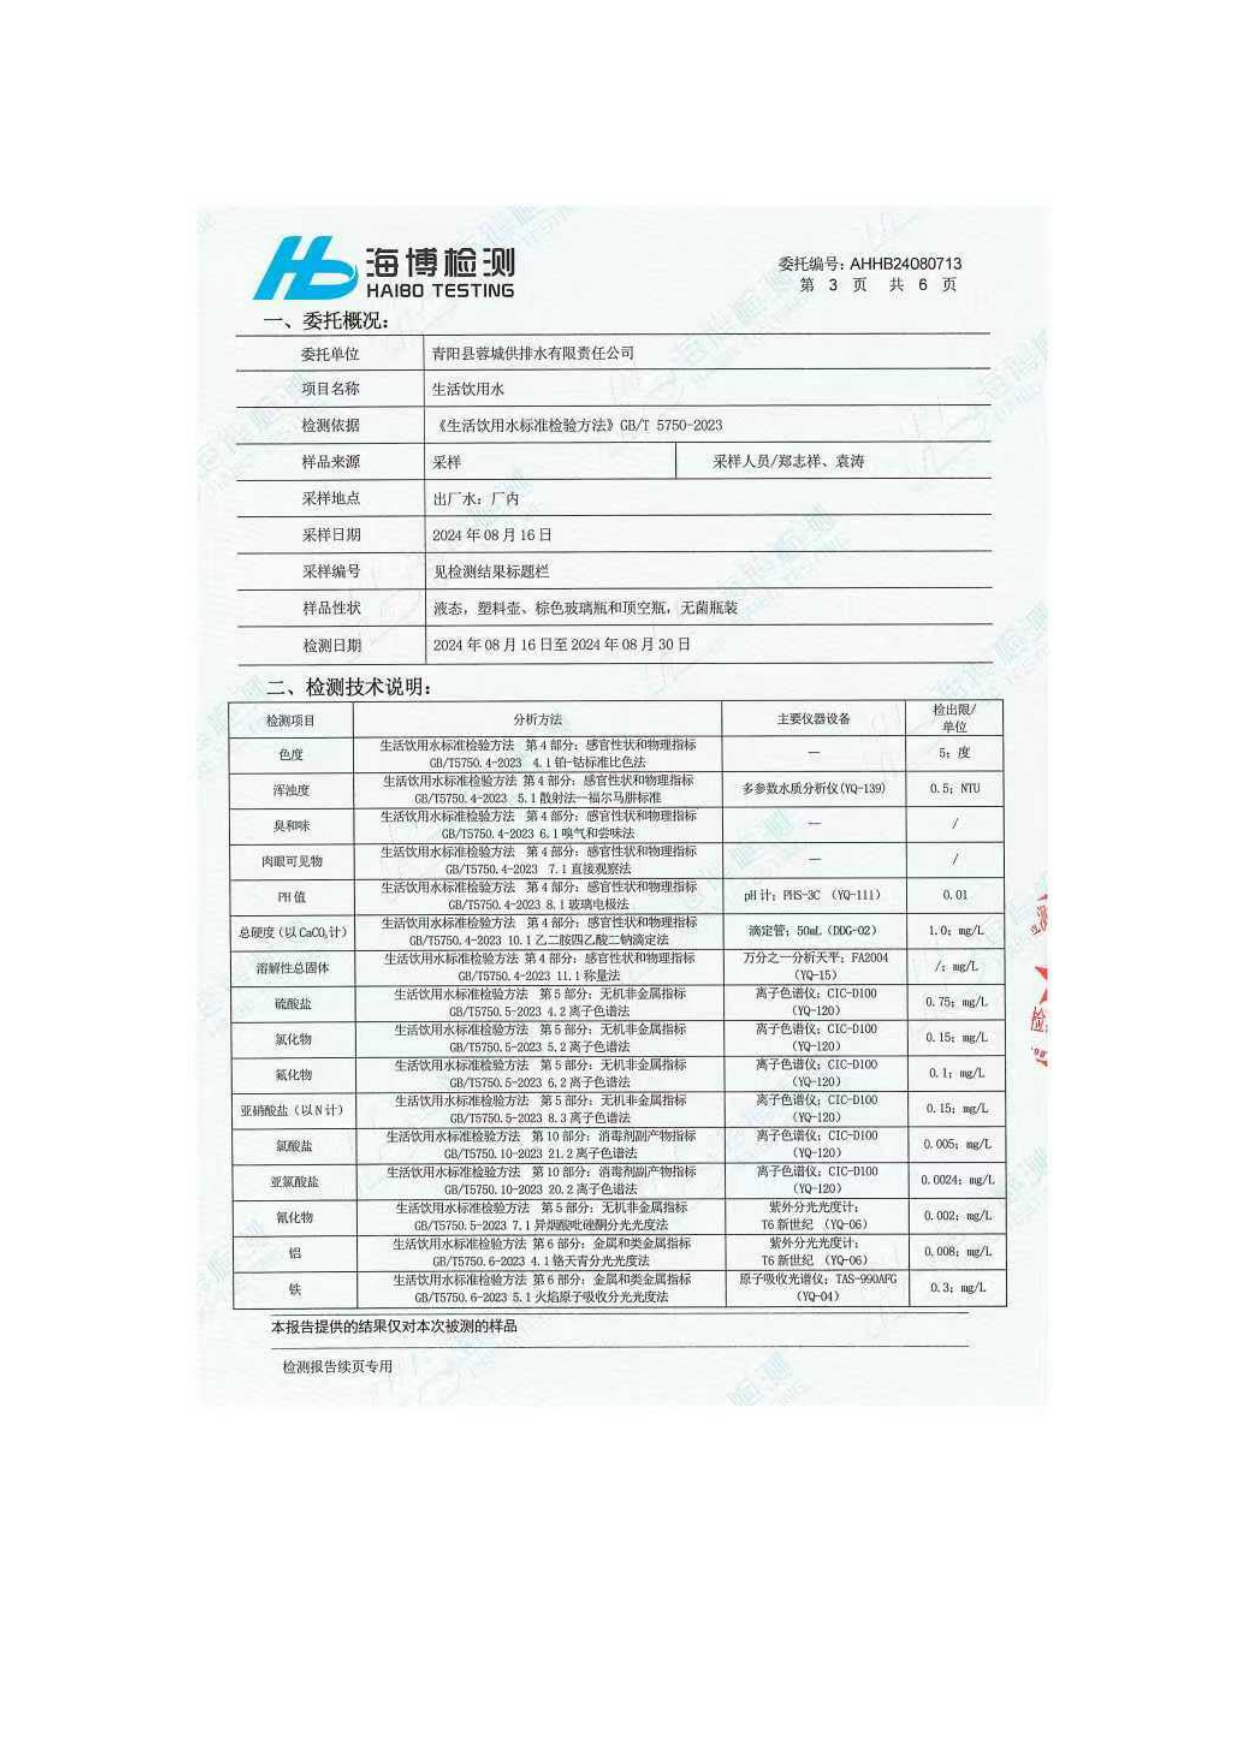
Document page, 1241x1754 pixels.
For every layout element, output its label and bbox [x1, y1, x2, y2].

picture [187, 194, 1053, 1418]
